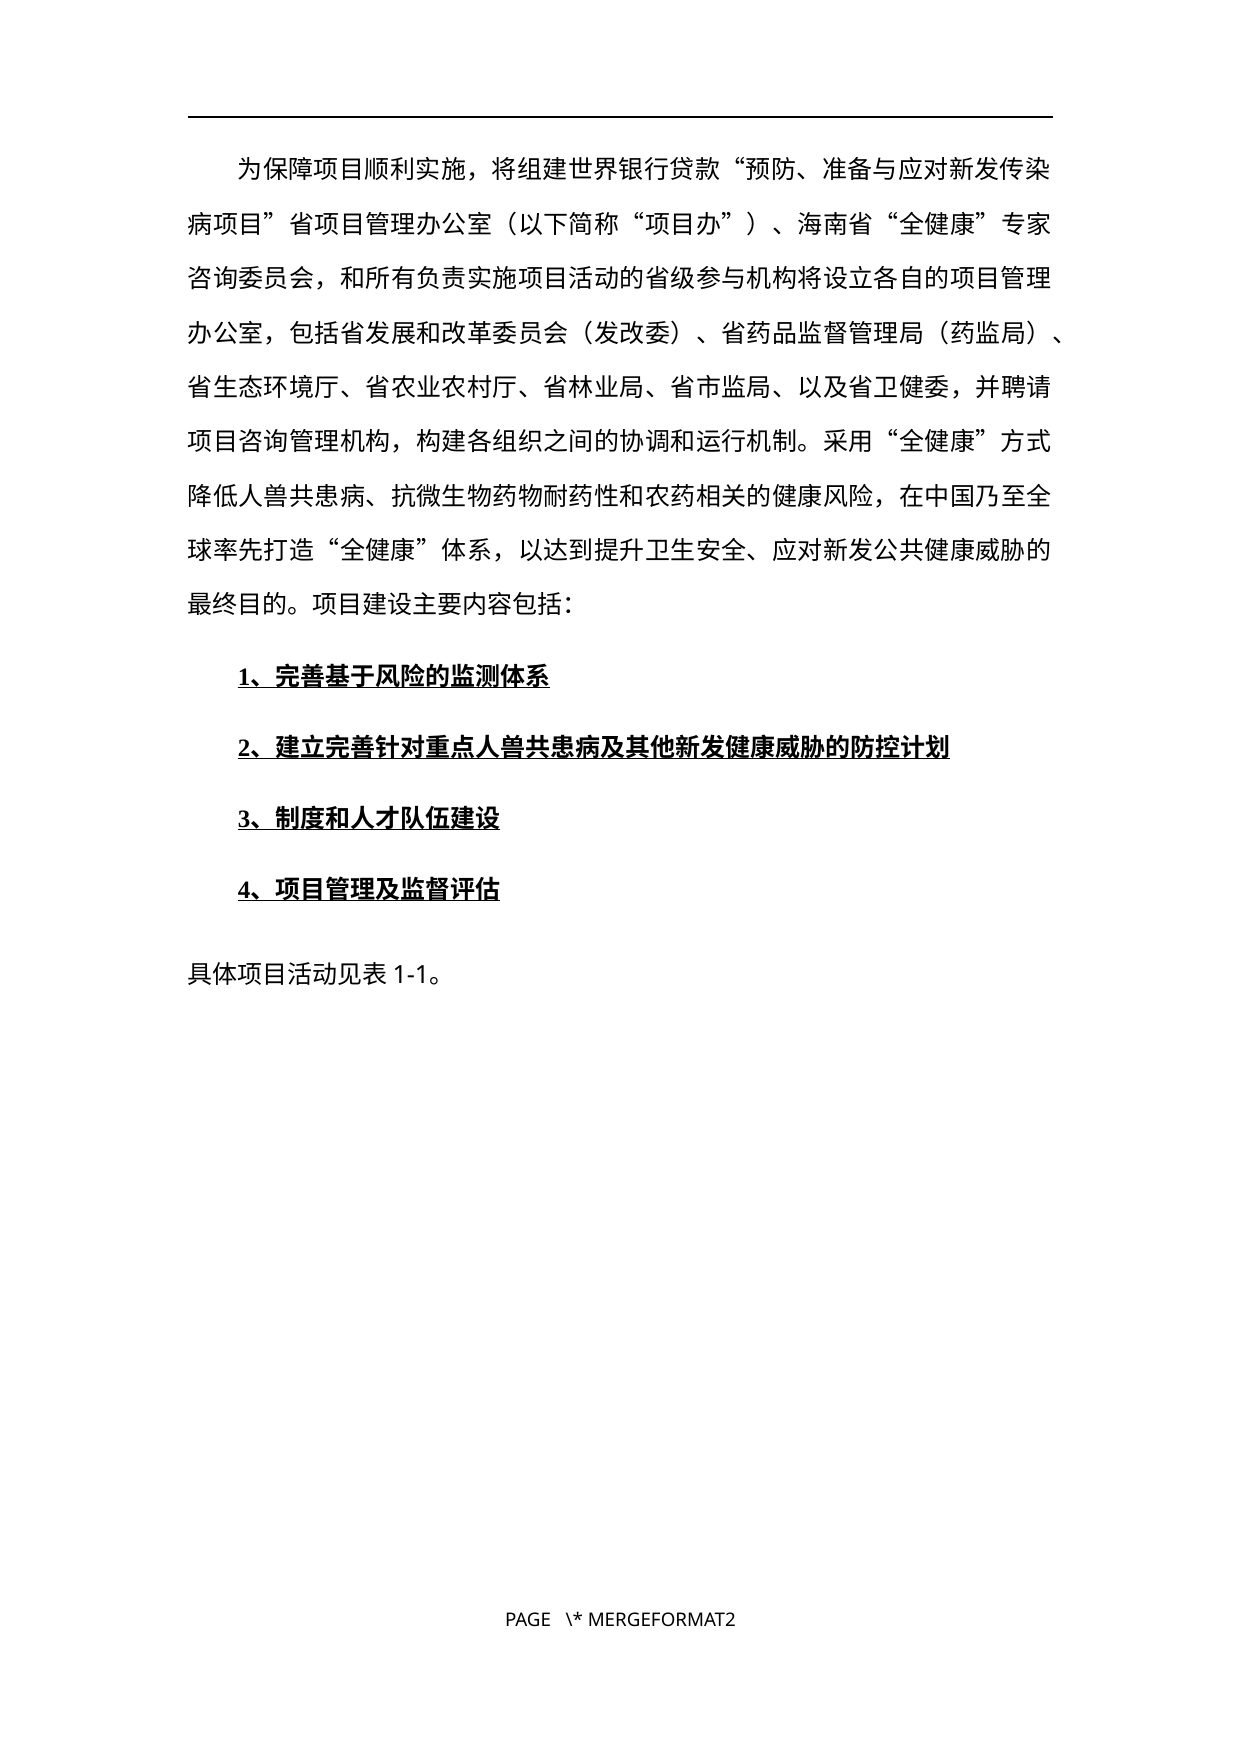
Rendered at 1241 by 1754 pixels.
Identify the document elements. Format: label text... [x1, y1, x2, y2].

text 3、制度和人才队伍建设 [187, 798, 1053, 834]
text 4、项目管理及监督评估 [187, 869, 1053, 905]
text 为保障项目顺利实施，将组建世界银行贷款“预防、准备与应对新发传染病项目”省项目管理办公室（以下简称“项目办”）、海南省“全健康”专家咨询委员会，和所有负责实施项目活动的省级参与机构将设立各自的项目管理办公室，包括省发展和改革委员会（发改委）、省药品监督管理局（药监局）、省生态环境厅、省农业农村厅、省林业局、省市监局、以及省卫健委，并聘请项目咨询管理机构，构建各组织之间的协调和运行机制。采用“全健康”方式降低人兽共患病、抗微生物药物耐药性和农药相关的健康风险，在中国乃至全球率先打造“全健康”体系，以达到提升卫生安全、应对新发公共健康威胁的最终目的。项目建设主要内容包括： [187, 150, 1053, 621]
text 具体项目活动见表1-1。 [187, 940, 1053, 1005]
text 1、完善基于风险的监测体系 [187, 656, 1053, 692]
text 2、建立完善针对重点人兽共患病及其他新发健康威胁的防控计划 [187, 727, 1053, 763]
